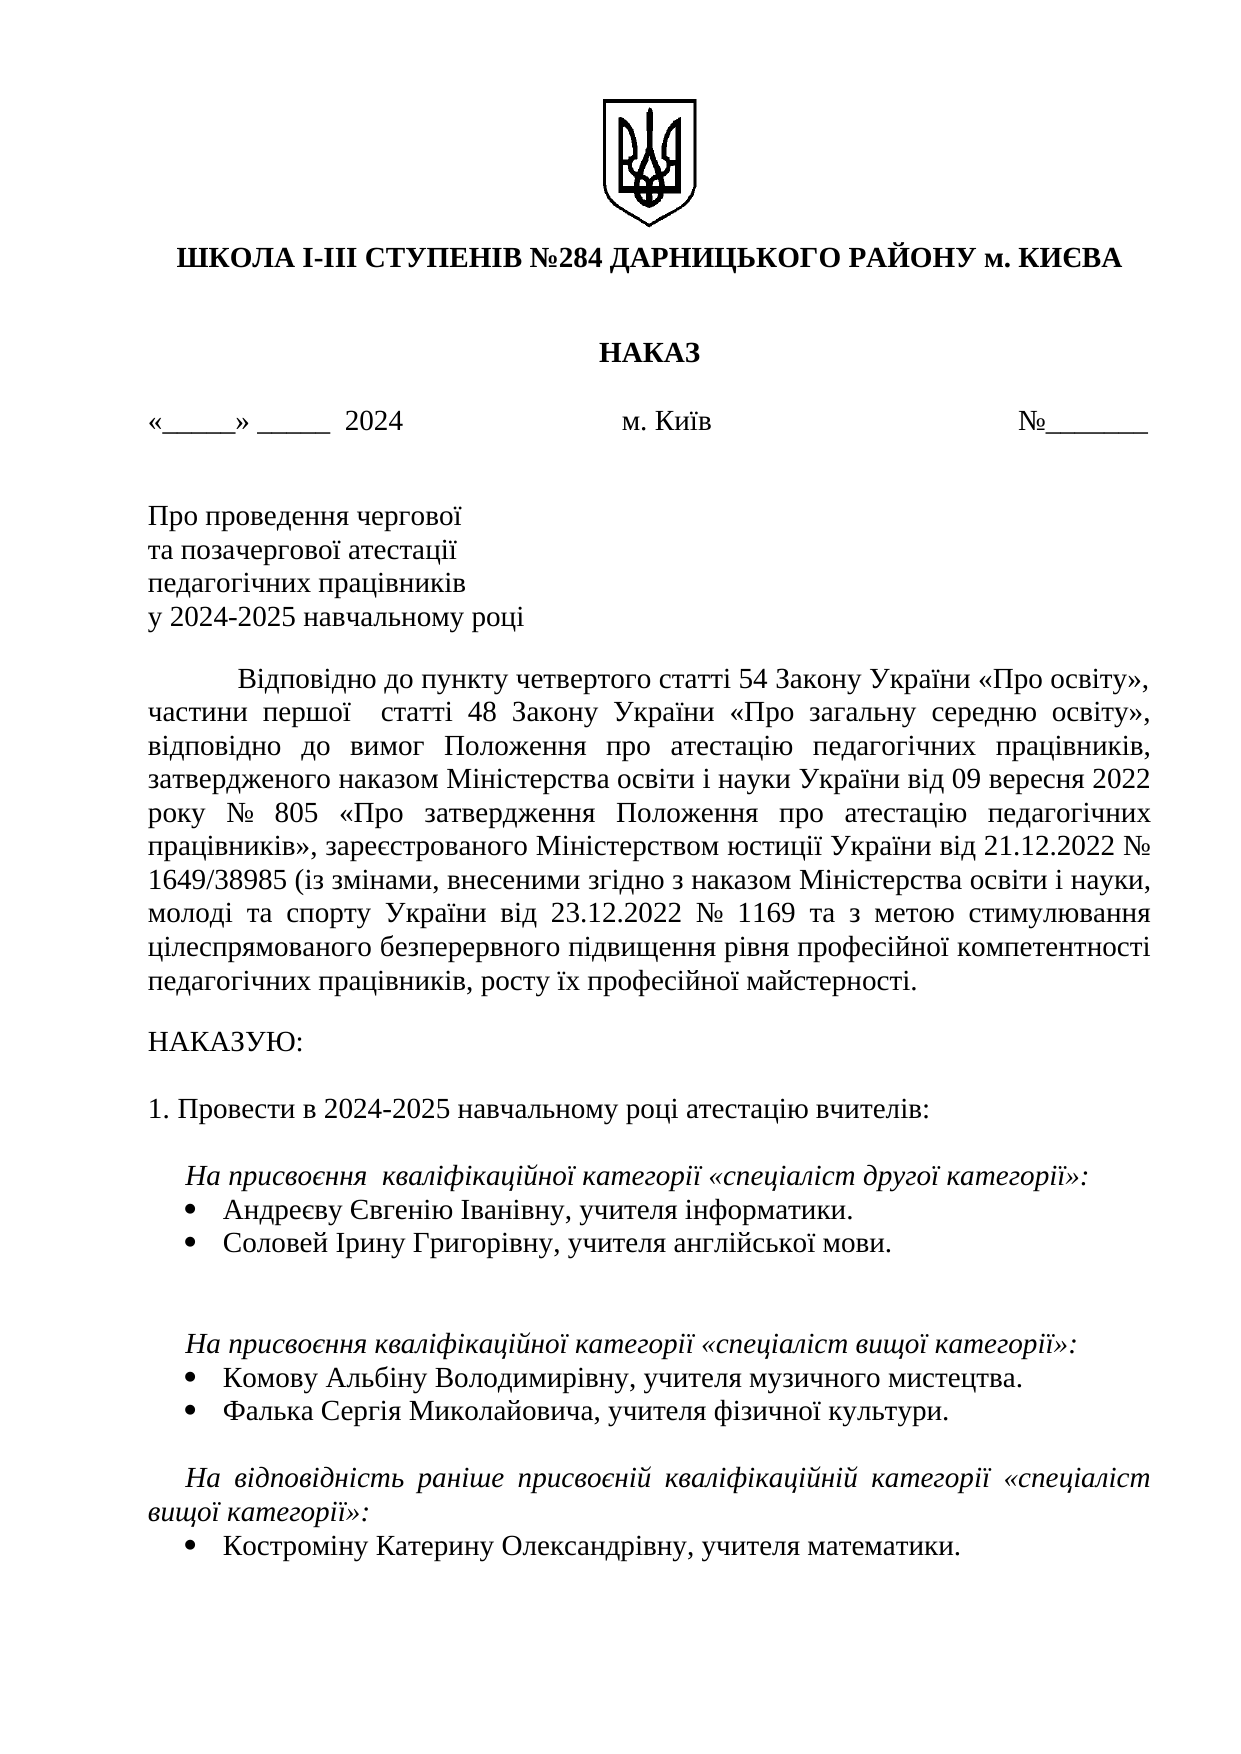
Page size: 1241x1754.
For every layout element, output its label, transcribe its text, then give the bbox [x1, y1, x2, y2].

text На відповідність раніше присвоєній кваліфікаційній категорії «спеціаліст вищої категорії»: [148, 1461, 1152, 1528]
text На присвоєння кваліфікаційної категорії «спеціаліст вищої категорії»: [148, 1326, 1152, 1360]
text На присвоєння кваліфікаційної категорії «спеціаліст другої категорії»: [148, 1158, 1152, 1192]
text «_____» _____ 2024 м. Київ №_______ [148, 403, 1152, 436]
list Андреєву Євгенію Іванівну, учителя інформатики. [185, 1192, 1152, 1226]
list Комову Альбіну Володимирівну, учителя музичного мистецтва. [185, 1360, 1152, 1393]
text ШКОЛА І-ІІІ СТУПЕНІВ №284 ДАРНИЦЬКОГО РАЙОНУ м. КИЄВА [148, 241, 1152, 274]
text Відповідно до пункту четвертого статті 54 Закону України «Про освіту», частини першої статті 48 Закону України «Про загальну середню освіту», відповідно до вимог Положення про атестацію педагогічних працівників, затвердженого наказом Міністерства освіти і науки України від 09 вересня 2022 року № 805 «Про затвердження Положення про атестацію педагогічних працівників», зареєстрованого Міністерством юстиції України від 21.12.2022 № 1649/38985 (із змінами, внесеними згідно з наказом Міністерства освіти і науки, молоді та спорту України від 23.12.2022 № 1169 та з метою стимулювання цілеспрямованого безперервного підвищення рівня професійної компетентності педагогічних працівників, росту їх професійної майстерності. [148, 661, 1152, 996]
list Фалька Сергія Миколайовича, учителя фізичної культури. [185, 1393, 1152, 1427]
text та позачергової атестації [148, 532, 1152, 566]
list Костроміну Катерину Олександрівну, учителя математики. [185, 1528, 1152, 1561]
text НАКАЗУЮ: [148, 1024, 1152, 1058]
text Про проведення чергової [148, 498, 1152, 532]
picture [596, 88, 704, 234]
list Провести в 2024-2025 навчальному році атестацію вчителів: [148, 1091, 1152, 1125]
text у 2024-2025 навчальному році [148, 599, 1152, 633]
text педагогічних працівників [148, 566, 1152, 599]
text НАКАЗ [148, 336, 1152, 369]
list Соловей Ірину Григорівну, учителя англійської мови. [185, 1226, 1152, 1259]
